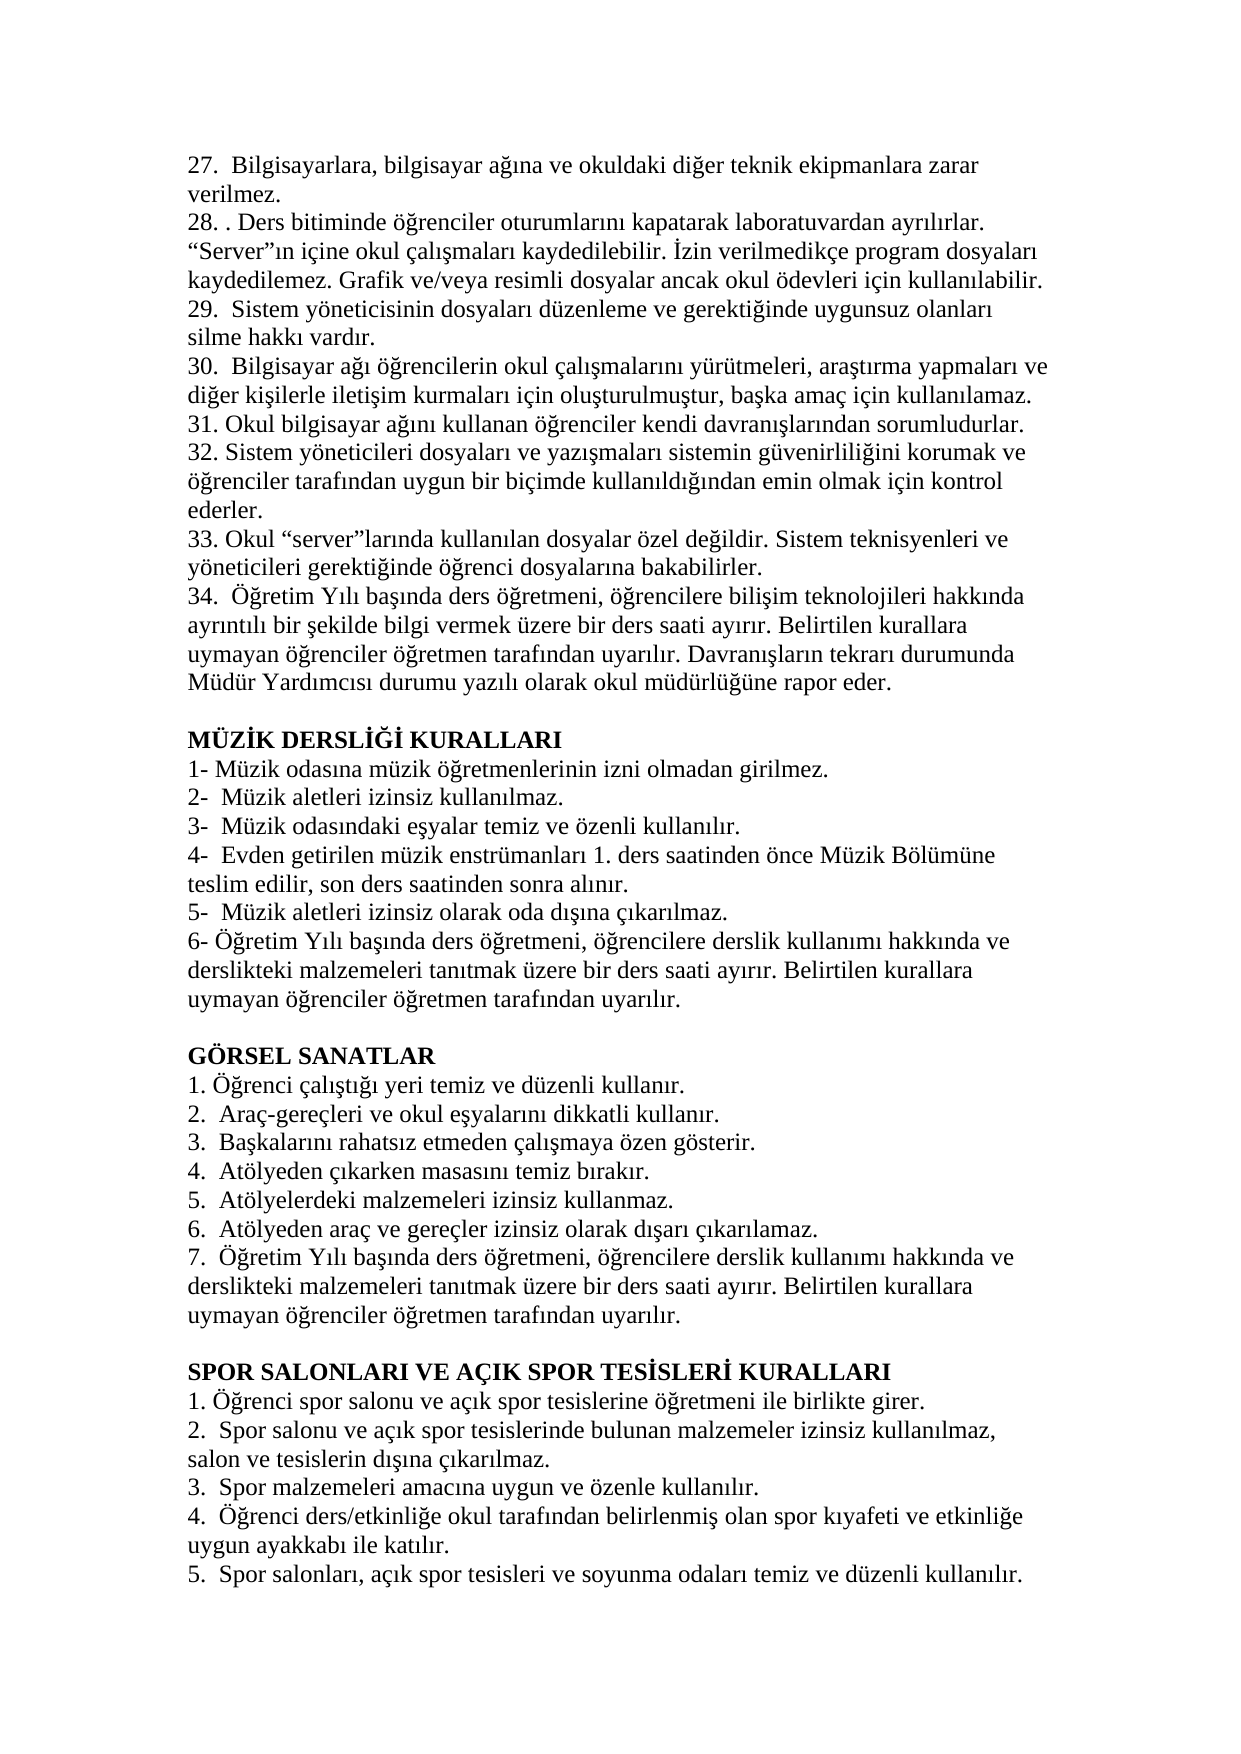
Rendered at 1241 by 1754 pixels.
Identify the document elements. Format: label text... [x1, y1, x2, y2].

list SPOR SALONLARI VE AÇIK SPOR TESİSLERİ KURALLARI [187, 1357, 1053, 1386]
list Atölyeden çıkarken masasını temiz bırakır. [187, 1156, 1053, 1185]
list Bilgisayarlara, bilgisayar ağına ve okuldaki diğer teknik ekipmanlara zarar verilmez. [187, 150, 1053, 207]
list . Ders bitiminde öğrenciler oturumlarını kapatarak laboratuvardan ayrılırlar. “Server”ın içine okul çalışmaları kaydedilebilir. İzin verilmedikçe program dosyaları kaydedilemez. Grafik ve/veya resimli dosyalar ancak okul ödevleri için kullanılabilir. [187, 207, 1053, 294]
list GÖRSEL SANATLAR [187, 1041, 1053, 1070]
list Öğretim Yılı başında ders öğretmeni, öğrencilere derslik kullanımı hakkında ve derslikteki malzemeleri tanıtmak üzere bir ders saati ayırır. Belirtilen kurallara uymayan öğrenciler öğretmen tarafından uyarılır. [187, 926, 1053, 1012]
list Evden getirilen müzik enstrümanları 1. ders saatinden önce Müzik Bölümüne teslim edilir, son ders saatinden sonra alınır. [187, 840, 1053, 897]
list MÜZİK DERSLİĞİ KURALLARI [187, 725, 1053, 754]
list Okul “server”larında kullanılan dosyalar özel değildir. Sistem teknisyenleri ve yöneticileri gerektiğinde öğrenci dosyalarına bakabilirler. [187, 524, 1053, 581]
list Bilgisayar ağı öğrencilerin okul çalışmalarını yürütmeleri, araştırma yapmaları ve diğer kişilerle iletişim kurmaları için oluşturulmuştur, başka amaç için kullanılamaz. 31. Okul bilgisayar ağını kullanan öğrenciler kendi davranışlarından sorumludurlar. 32. Sistem yöneticileri dosyaları ve yazışmaları sistemin güvenirliliğini korumak ve öğrenciler tarafından uygun bir biçimde kullanıldığından emin olmak için kontrol ederler. [187, 351, 1053, 524]
list Öğrenci çalıştığı yeri temiz ve düzenli kullanır. [187, 1070, 1053, 1099]
list Öğretim Yılı başında ders öğretmeni, öğrencilere derslik kullanımı hakkında ve derslikteki malzemeleri tanıtmak üzere bir ders saati ayırır. Belirtilen kurallara uymayan öğrenciler öğretmen tarafından uyarılır. [187, 1242, 1053, 1329]
list Müzik odasındaki eşyalar temiz ve özenli kullanılır. [187, 811, 1053, 840]
list Müzik odasına müzik öğretmenlerinin izni olmadan girilmez. [187, 754, 1053, 782]
list Müzik aletleri izinsiz olarak oda dışına çıkarılmaz. [187, 897, 1053, 926]
list Öğrenci ders/etkinliğe okul tarafından belirlenmiş olan spor kıyafeti ve etkinliğe uygun ayakkabı ile katılır. [187, 1501, 1053, 1559]
list Spor malzemeleri amacına uygun ve özenle kullanılır. [187, 1472, 1053, 1501]
list Atölyeden araç ve gereçler izinsiz olarak dışarı çıkarılamaz. [187, 1214, 1053, 1242]
list Atölyelerdeki malzemeleri izinsiz kullanmaz. [187, 1185, 1053, 1214]
list Araç-gereçleri ve okul eşyalarını dikkatli kullanır. [187, 1099, 1053, 1127]
list Başkalarını rahatsız etmeden çalışmaya özen gösterir. [187, 1127, 1053, 1156]
list Spor salonları, açık spor tesisleri ve soyunma odaları temiz ve düzenli kullanılır. [187, 1559, 1053, 1587]
list Spor salonu ve açık spor tesislerinde bulunan malzemeler izinsiz kullanılmaz, salon ve tesislerin dışına çıkarılmaz. [187, 1415, 1053, 1472]
list Öğretim Yılı başında ders öğretmeni, öğrencilere bilişim teknolojileri hakkında ayrıntılı bir şekilde bilgi vermek üzere bir ders saati ayırır. Belirtilen kurallara uymayan öğrenciler öğretmen tarafından uyarılır. Davranışların tekrarı durumunda Müdür Yardımcısı durumu yazılı olarak okul müdürlüğüne rapor eder. [187, 581, 1053, 696]
list Sistem yöneticisinin dosyaları düzenleme ve gerektiğinde uygunsuz olanları silme hakkı vardır. [187, 294, 1053, 351]
list Öğrenci spor salonu ve açık spor tesislerine öğretmeni ile birlikte girer. [187, 1386, 1053, 1415]
list Müzik aletleri izinsiz kullanılmaz. [187, 782, 1053, 811]
